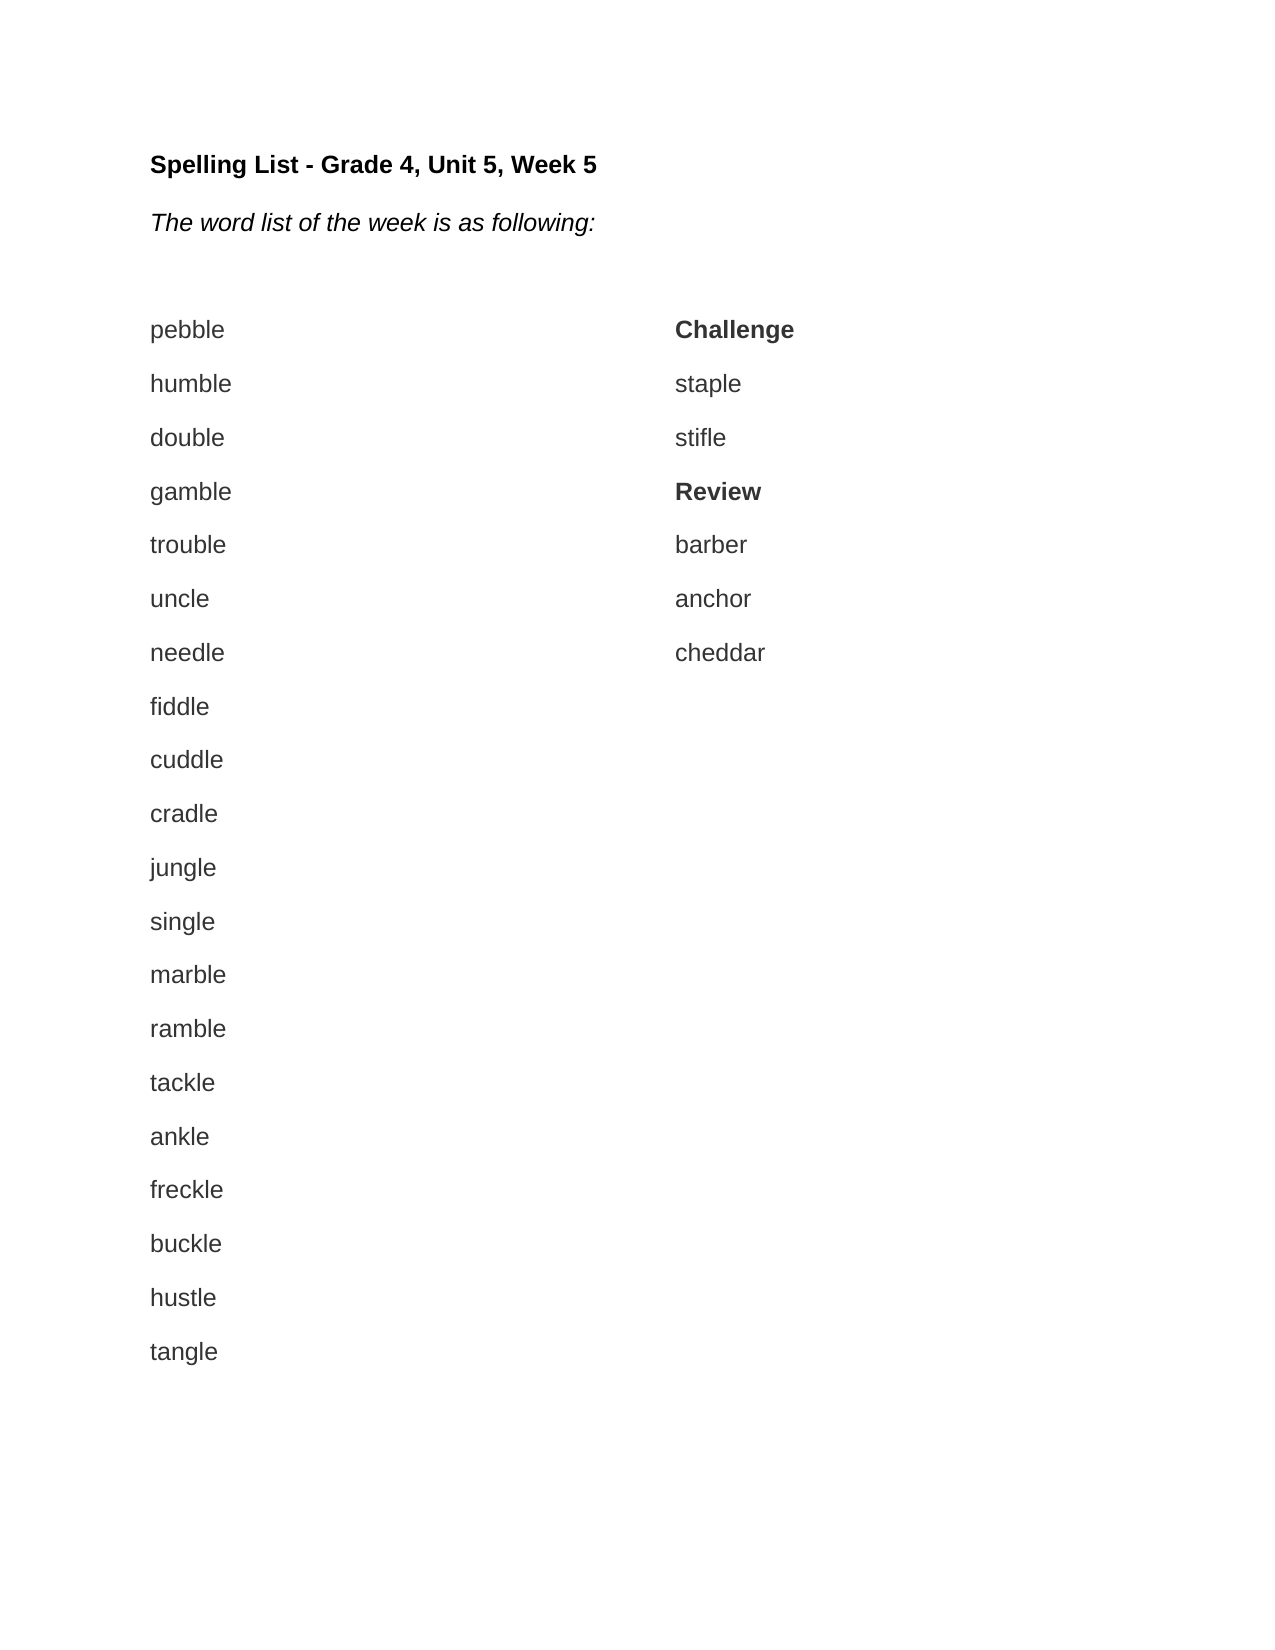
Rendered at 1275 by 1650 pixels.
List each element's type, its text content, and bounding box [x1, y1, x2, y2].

text trouble [150, 530, 600, 559]
text jungle [150, 853, 600, 882]
text needle [150, 638, 600, 667]
text ramble [150, 1014, 600, 1043]
text uncle [150, 584, 600, 613]
text freckle [150, 1175, 600, 1204]
text stifle [675, 423, 1125, 452]
text ankle [150, 1122, 600, 1150]
text tackle [150, 1068, 600, 1097]
text pebble [150, 315, 600, 344]
text humble [150, 369, 600, 398]
text Review [675, 477, 1125, 505]
text anchor [675, 584, 1125, 613]
text single [150, 907, 600, 935]
text marble [150, 960, 600, 989]
text hustle [150, 1283, 600, 1312]
text gamble [150, 477, 600, 505]
text cheddar [675, 638, 1125, 667]
text fiddle [150, 692, 600, 720]
text double [150, 423, 600, 452]
text barber [675, 530, 1125, 559]
text Spelling List - Grade 4, Unit 5, Week 5 [150, 150, 1125, 179]
text The word list of the week is as following: [150, 208, 1125, 237]
text staple [675, 369, 1125, 398]
text cradle [150, 799, 600, 828]
text tangle [150, 1337, 600, 1365]
text Challenge [675, 315, 1125, 344]
text cuddle [150, 745, 600, 774]
text buckle [150, 1229, 600, 1258]
